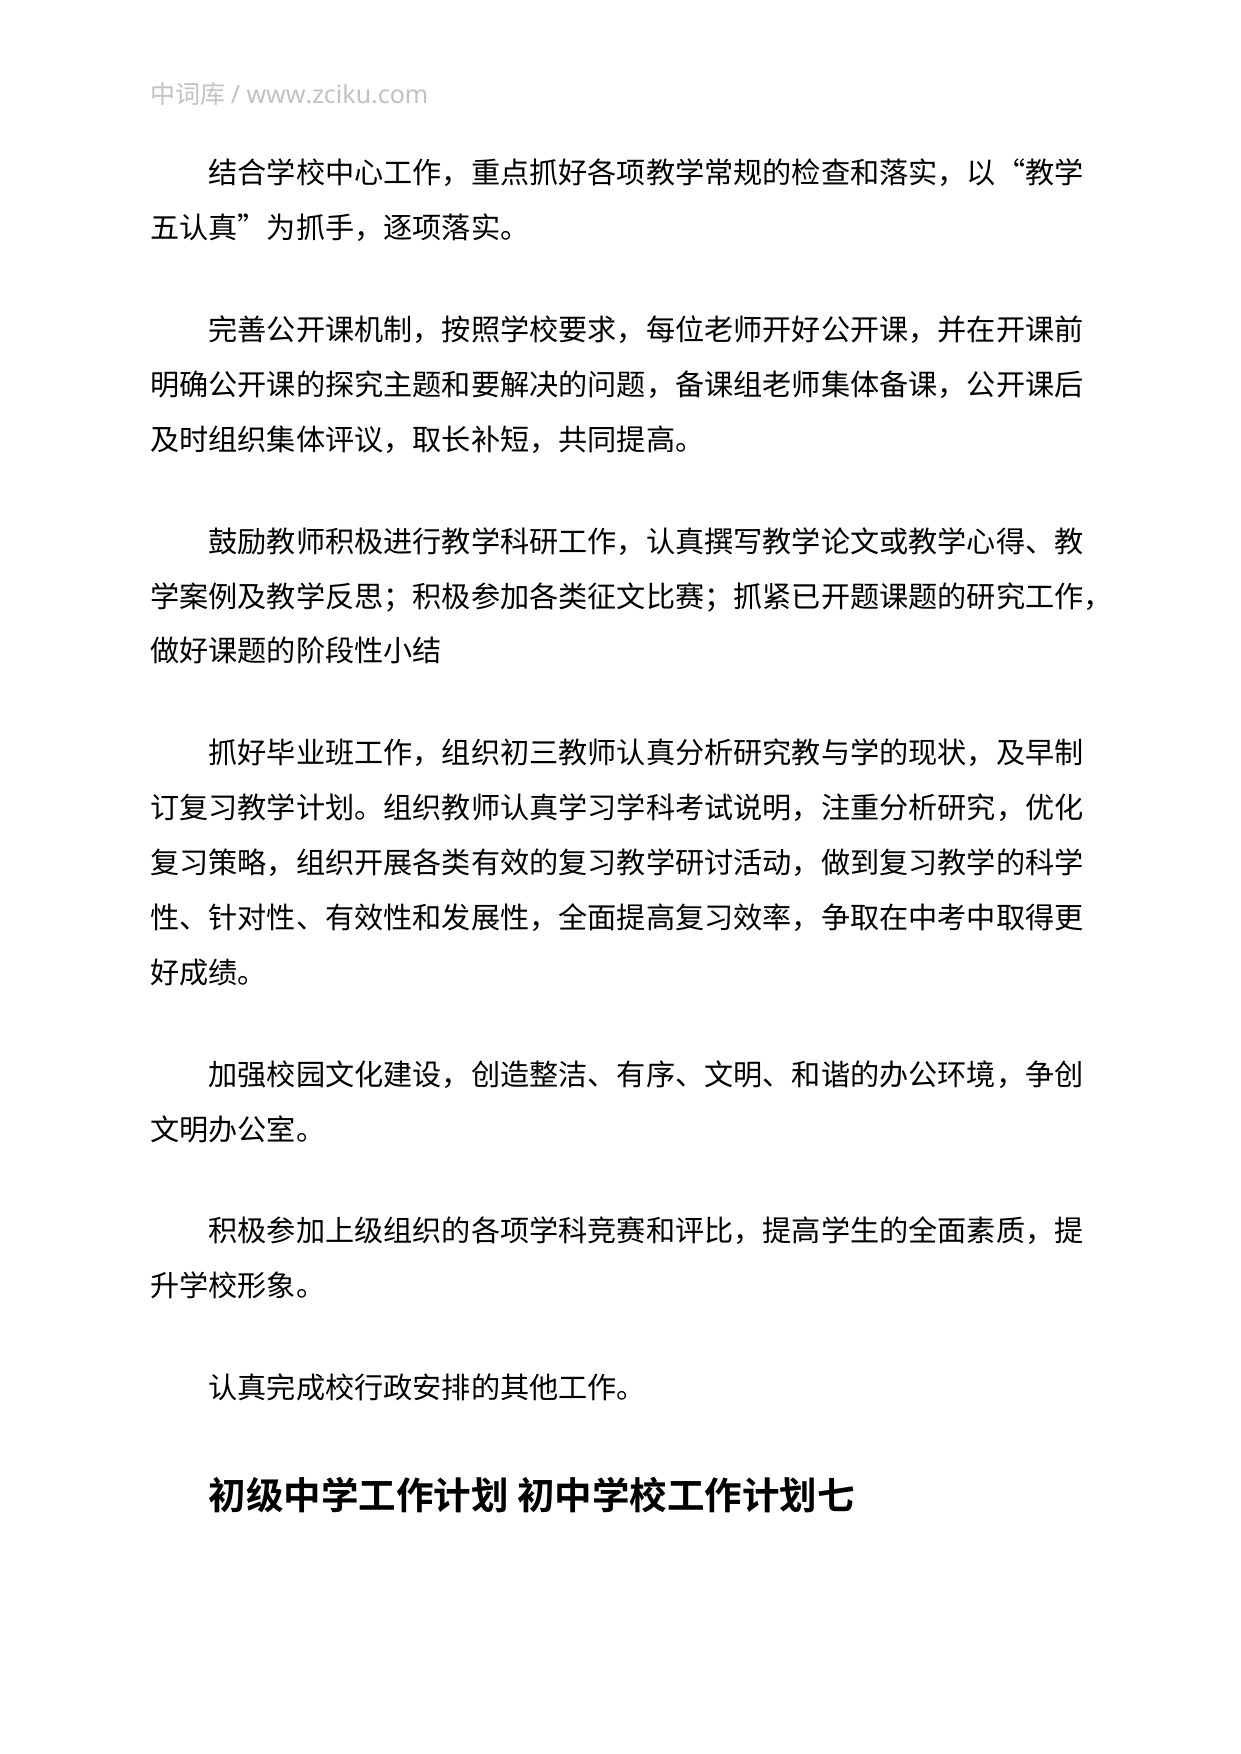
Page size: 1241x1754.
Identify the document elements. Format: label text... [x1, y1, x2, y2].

text 积极参加上级组织的各项学科竞赛和评比，提高学生的全面素质，提升学校形象。 [150, 1208, 1090, 1305]
text 抓好毕业班工作，组织初三教师认真分析研究教与学的现状，及早制订复习教学计划。组织教师认真学习学科考试说明，注重分析研究，优化复习策略，组织开展各类有效的复习教学研讨活动，做到复习教学的科学性、针对性、有效性和发展性，全面提高复习效率，争取在中考中取得更好成绩。 [150, 730, 1090, 992]
text 完善公开课机制，按照学校要求，每位老师开好公开课，并在开课前明确公开课的探究主题和要解决的问题，备课组老师集体备课，公开课后及时组织集体评议，取长补短，共同提高。 [150, 307, 1090, 459]
text 认真完成校行政安排的其他工作。 [150, 1364, 1090, 1407]
text 加强校园文化建设，创造整洁、有序、文明、和谐的办公环境，争创文明办公室。 [150, 1051, 1090, 1148]
text 鼓励教师积极进行教学科研工作，认真撰写教学论文或教学心得、教学案例及教学反思；积极参加各类征文比赛；抓紧已开题课题的研究工作，做好课题的阶段性小结 [150, 518, 1090, 670]
text 结合学校中心工作，重点抓好各项教学常规的检查和落实，以“教学五认真”为抓手，逐项落实。 [150, 150, 1090, 247]
text 初级中学工作计划 初中学校工作计划七 [150, 1466, 1090, 1521]
